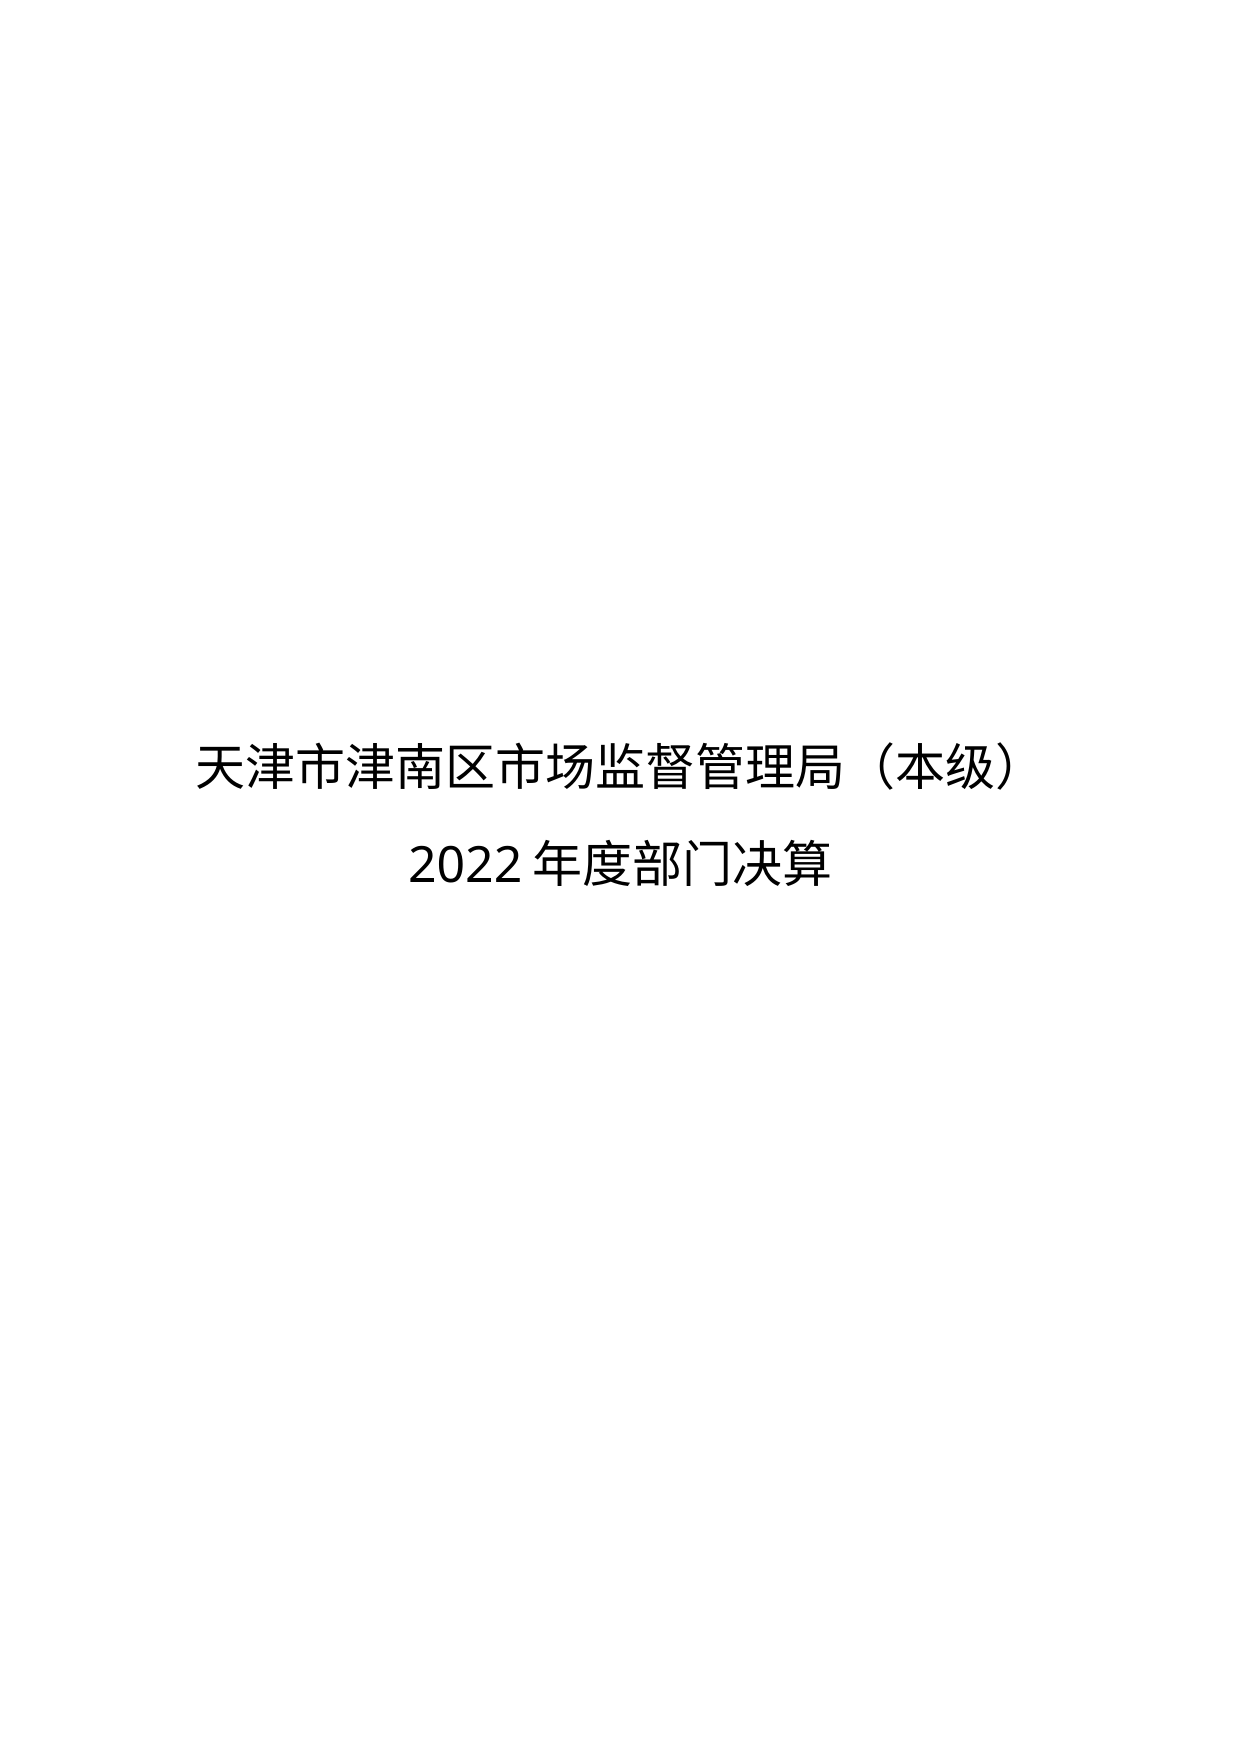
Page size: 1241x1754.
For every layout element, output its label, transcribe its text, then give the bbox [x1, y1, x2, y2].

text 天津市津南区市场监督管理局（本级） [187, 714, 1053, 812]
text 2022年度部门决算 [187, 812, 1053, 909]
